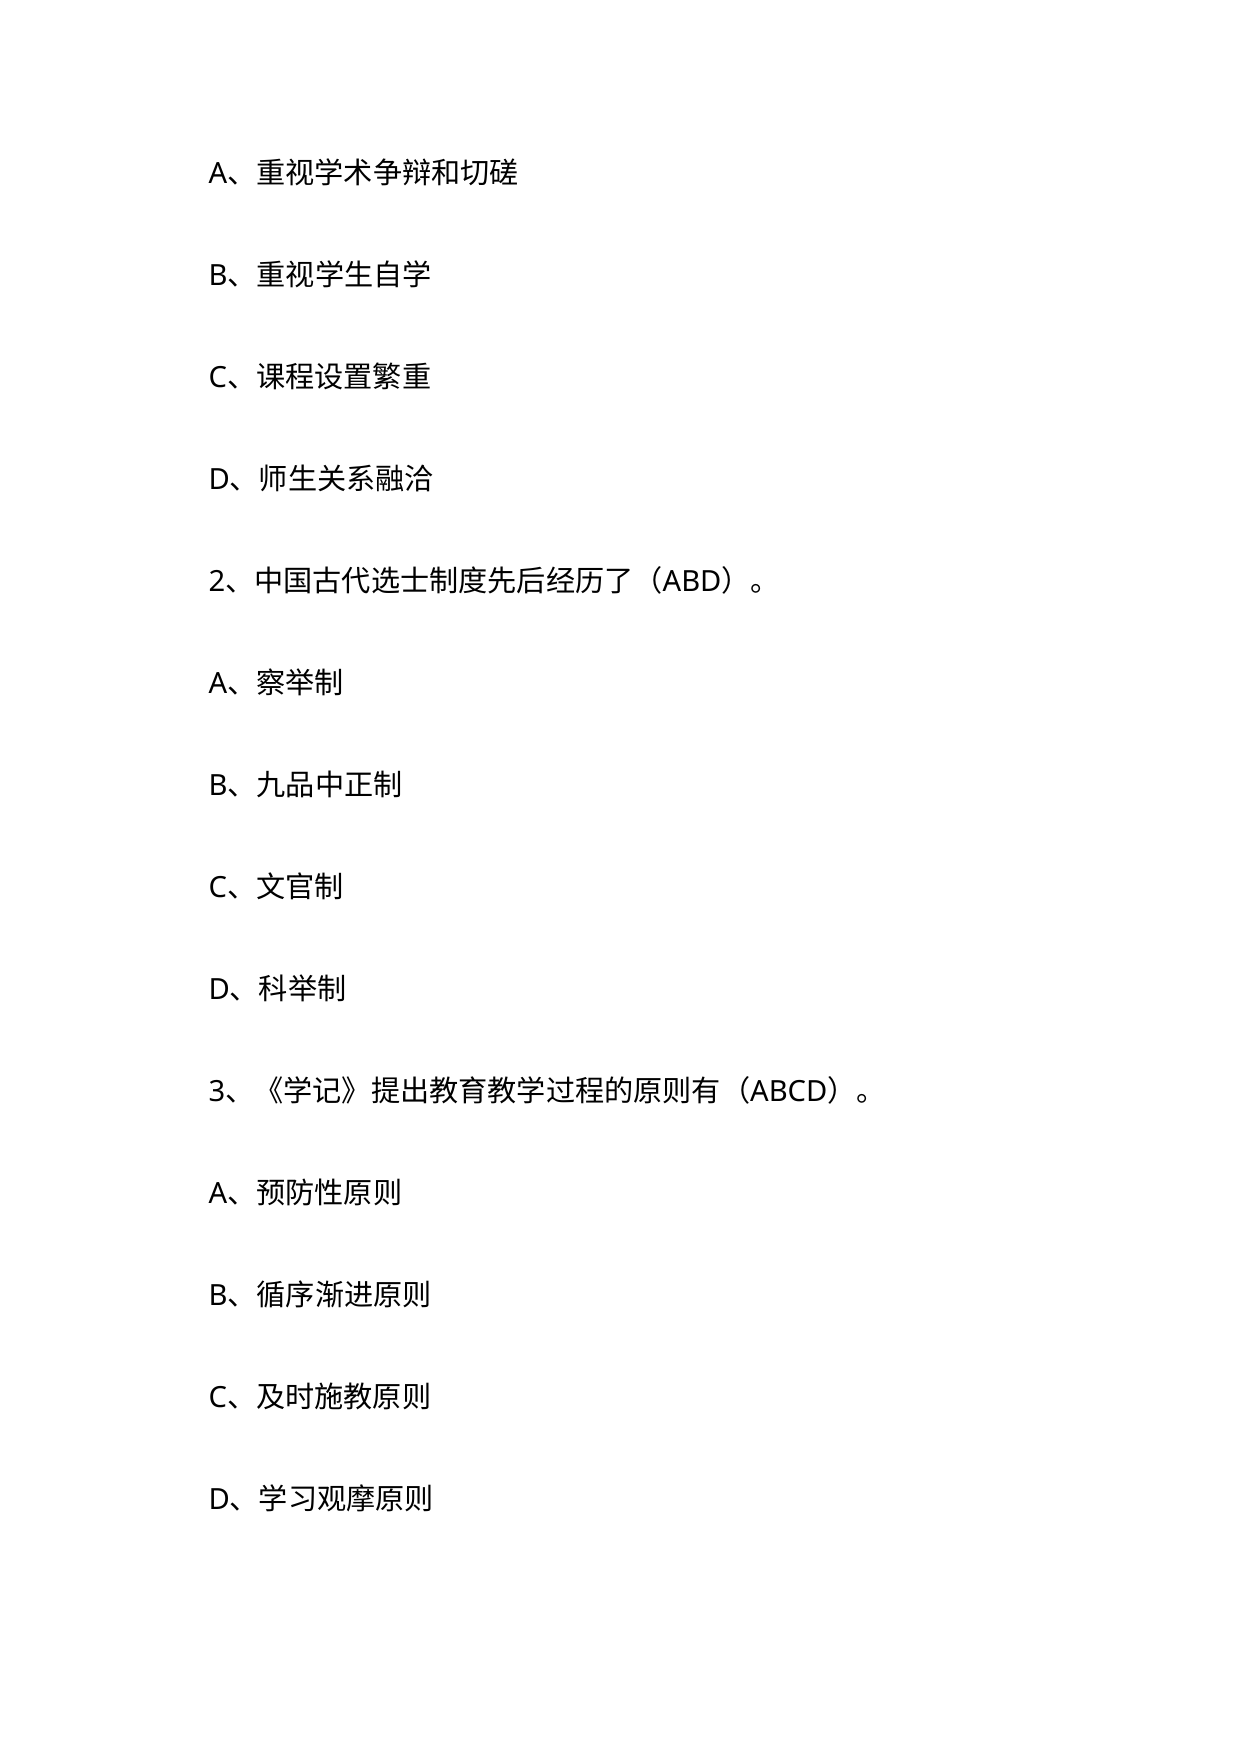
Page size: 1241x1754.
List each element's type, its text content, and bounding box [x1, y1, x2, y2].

text 3、《学记》提出教育教学过程的原则有（ABCD）。 [150, 1068, 1090, 1110]
text C、课程设置繁重 [150, 354, 1090, 396]
text A、察举制 [150, 660, 1090, 702]
text B、重视学生自学 [150, 252, 1090, 294]
text B、循序渐进原则 [150, 1272, 1090, 1314]
text D、师生关系融洽 [150, 456, 1090, 498]
text B、九品中正制 [150, 762, 1090, 804]
text A、预防性原则 [150, 1170, 1090, 1212]
text A、重视学术争辩和切磋 [150, 150, 1090, 192]
text D、学习观摩原则 [150, 1476, 1090, 1518]
text 2、中国古代选士制度先后经历了（ABD）。 [150, 558, 1090, 600]
text C、及时施教原则 [150, 1374, 1090, 1416]
text C、文官制 [150, 864, 1090, 906]
text D、科举制 [150, 966, 1090, 1008]
